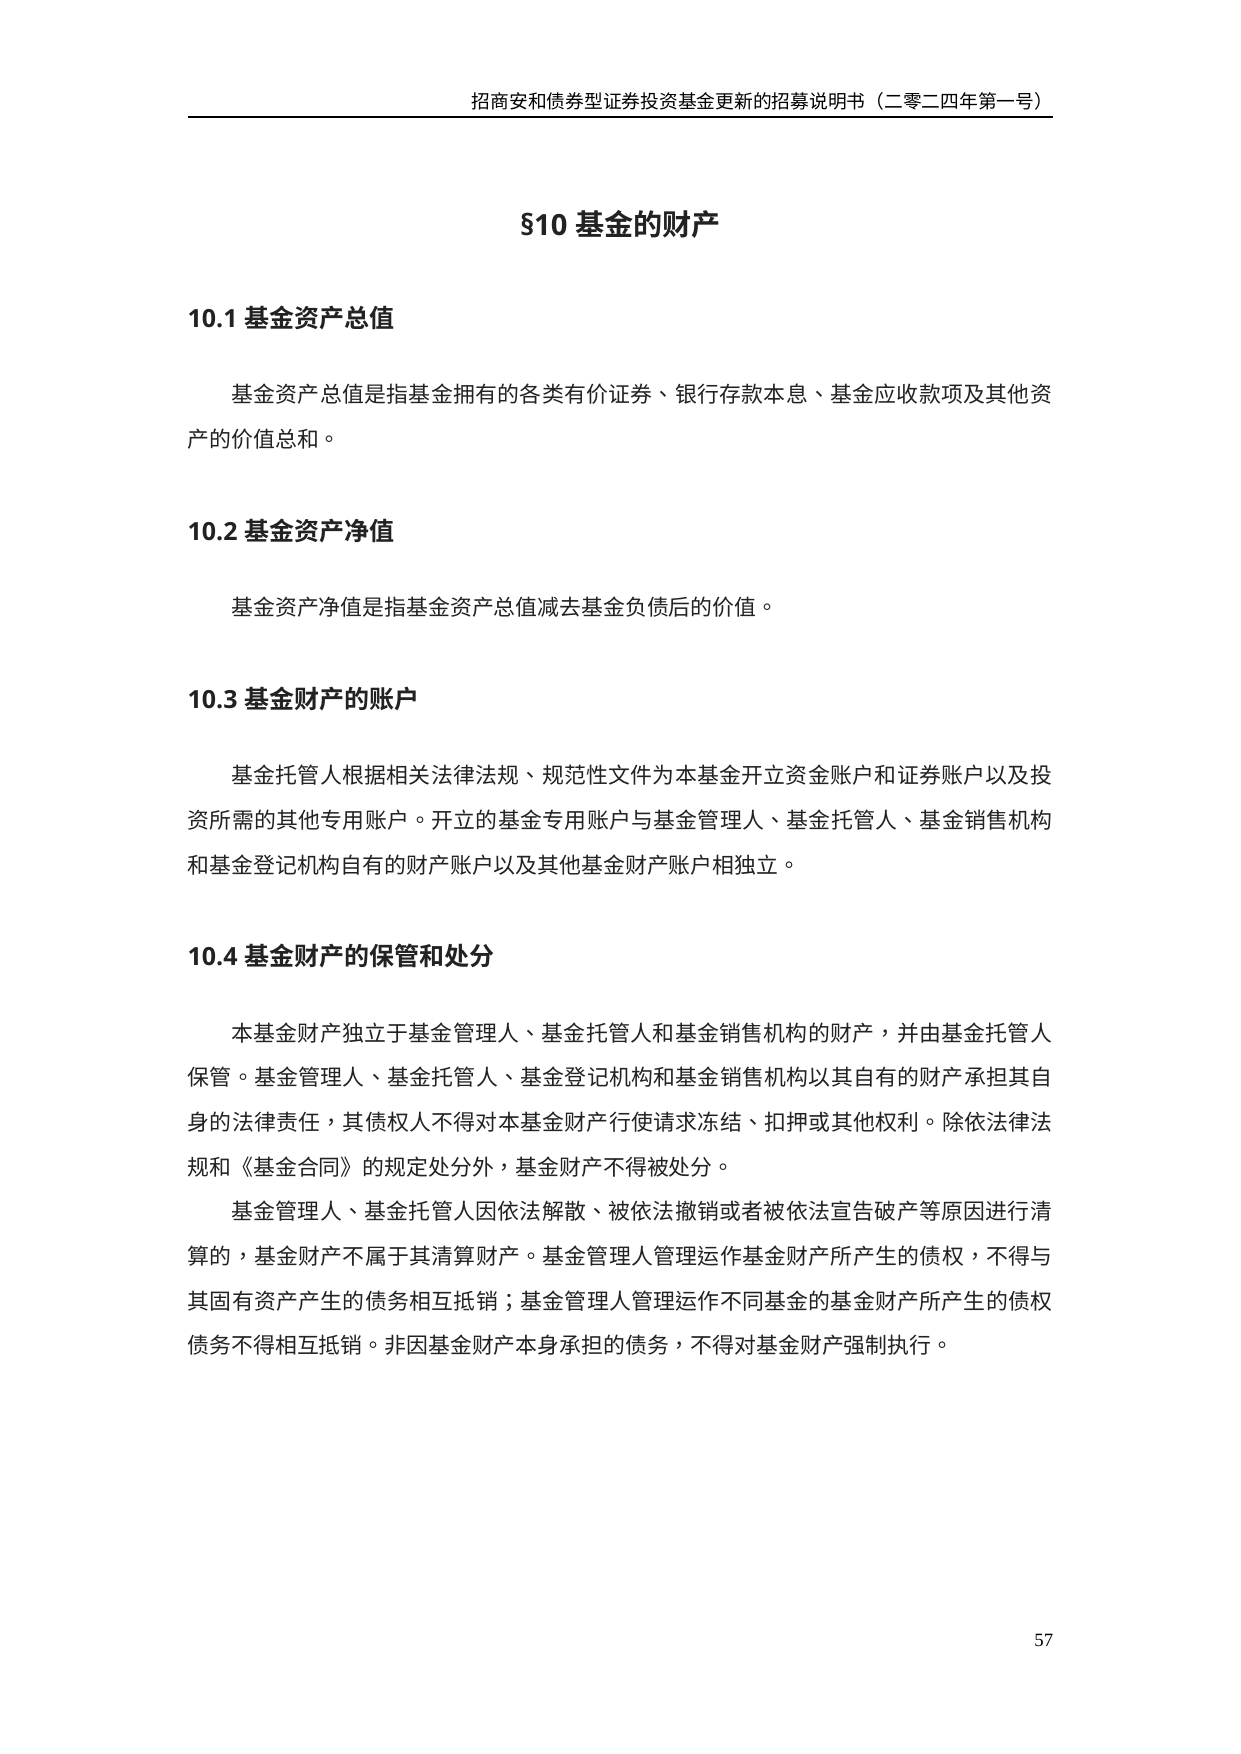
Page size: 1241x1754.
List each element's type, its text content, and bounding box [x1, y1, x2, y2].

text 基金资产总值是指基金拥有的各类有价证券、银行存款本息、基金应收款项及其他资产的价值总和。 [187, 379, 1053, 454]
text 基金托管人根据相关法律法规、规范性文件为本基金开立资金账户和证券账户以及投资所需的其他专用账户。开立的基金专用账户与基金管理人、基金托管人、基金销售机构和基金登记机构自有的财产账户以及其他基金财产账户相独立。 [187, 760, 1053, 879]
text §10 基金的财产 [187, 191, 1053, 256]
text 10.2 基金资产净值 [187, 498, 1053, 563]
text 10.3 基金财产的账户 [187, 666, 1053, 731]
text 10.4 基金财产的保管和处分 [187, 923, 1053, 988]
text 10.1 基金资产总值 [187, 285, 1053, 350]
text 基金资产净值是指基金资产总值减去基金负债后的价值。 [187, 592, 1053, 622]
text 本基金财产独立于基金管理人、基金托管人和基金销售机构的财产，并由基金托管人保管。基金管理人、基金托管人、基金登记机构和基金销售机构以其自有的财产承担其自身的法律责任，其债权人不得对本基金财产行使请求冻结、扣押或其他权利。除依法律法规和《基金合同》的规定处分外，基金财产不得被处分。 [187, 1018, 1053, 1181]
text 基金管理人、基金托管人因依法解散、被依法撤销或者被依法宣告破产等原因进行清算的，基金财产不属于其清算财产。基金管理人管理运作基金财产所产生的债权，不得与其固有资产产生的债务相互抵销；基金管理人管理运作不同基金的基金财产所产生的债权债务不得相互抵销。非因基金财产本身承担的债务，不得对基金财产强制执行。 [187, 1196, 1053, 1360]
